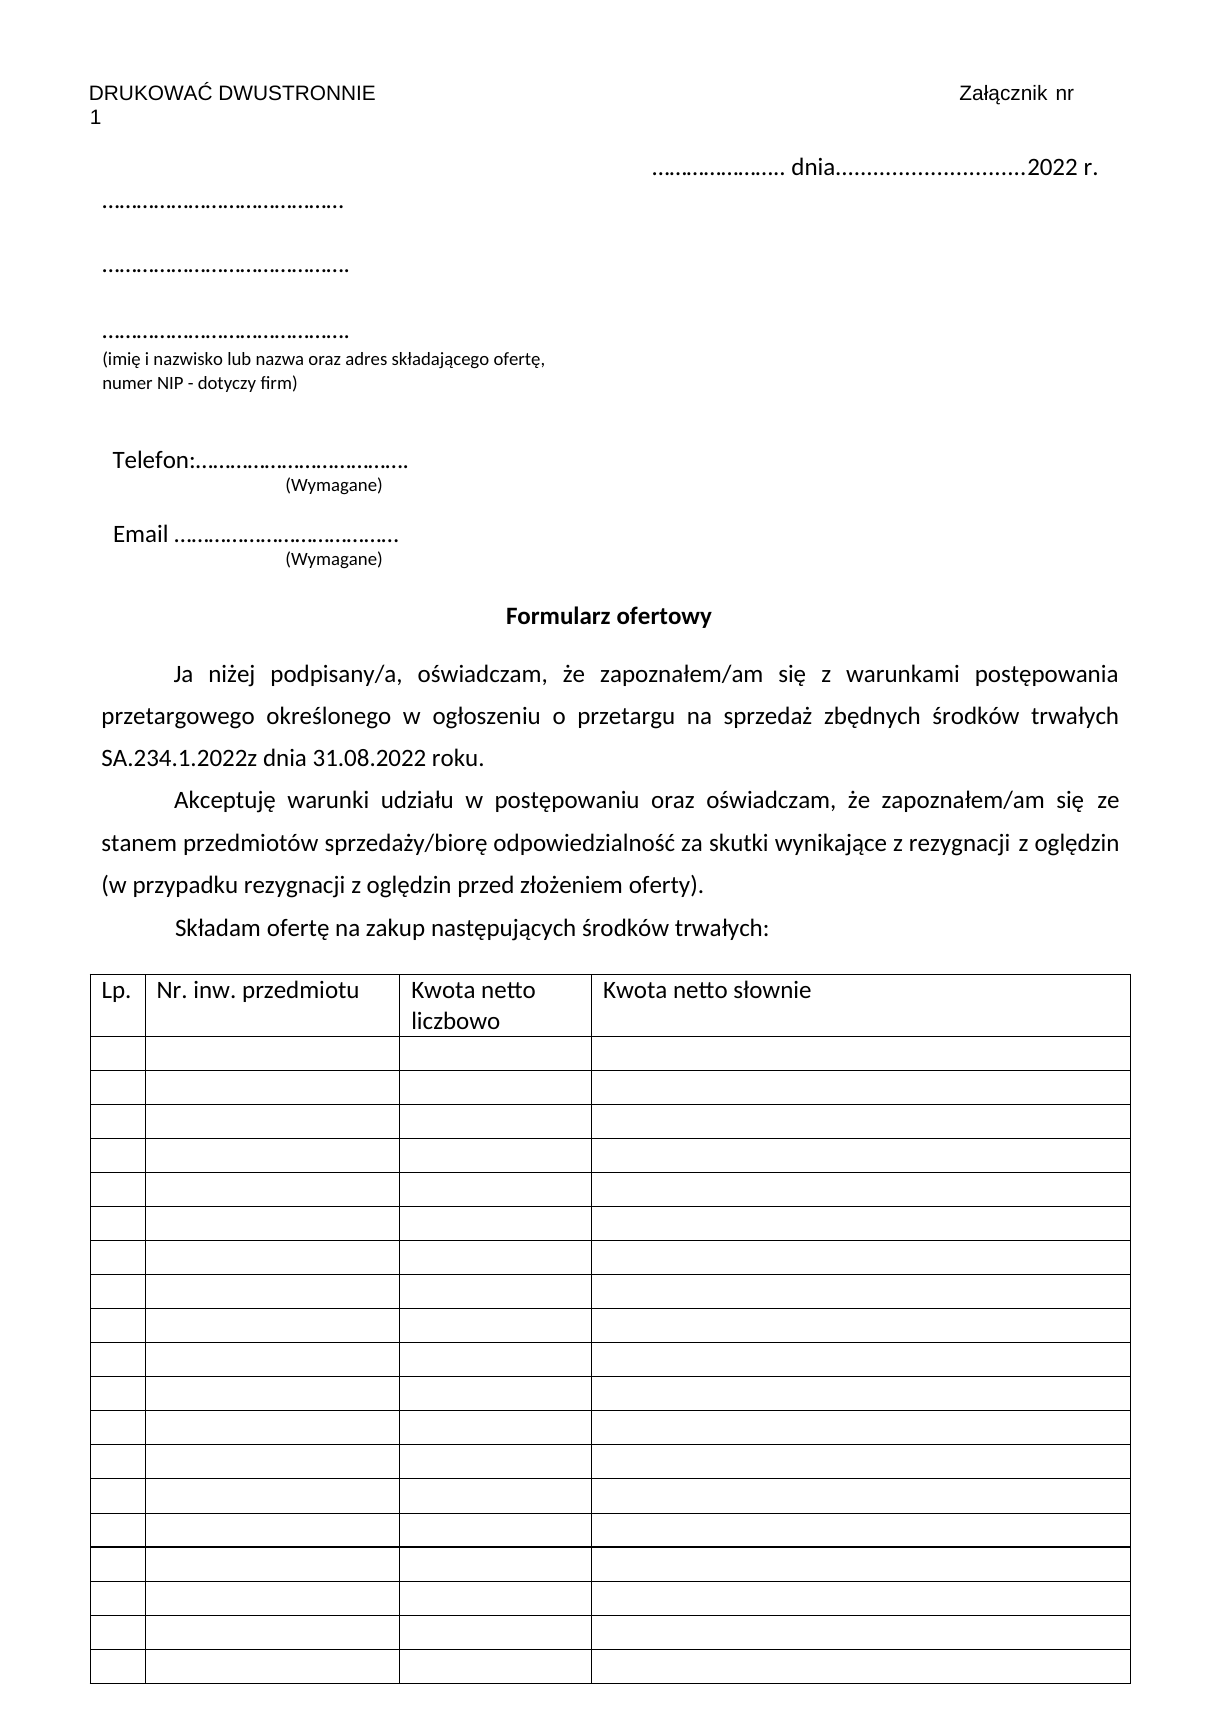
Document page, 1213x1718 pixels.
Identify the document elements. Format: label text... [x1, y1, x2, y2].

table_cell [592, 1650, 1130, 1683]
table_cell [146, 1071, 399, 1104]
table_cell [400, 1139, 591, 1172]
table_cell [146, 1139, 399, 1172]
text ……………………………………. [102, 314, 1131, 344]
table_cell [91, 1479, 145, 1512]
table_header Kwota netto liczbowo [400, 975, 591, 1036]
table_cell [91, 1139, 145, 1172]
table_cell [146, 1037, 399, 1069]
table_cell [146, 1275, 399, 1308]
table_cell [91, 1241, 145, 1274]
text …………………………………… [102, 184, 1131, 214]
table_cell [592, 1037, 1130, 1069]
table_cell [91, 1411, 145, 1444]
text (Wymagane) [285, 474, 1131, 496]
table_cell [91, 1309, 145, 1342]
table_cell [91, 1377, 145, 1410]
table_cell [592, 1173, 1130, 1206]
table_cell [400, 1616, 591, 1649]
table_cell [400, 1071, 591, 1104]
table_cell [146, 1207, 399, 1240]
table_header Lp. [91, 975, 145, 1036]
table_cell [146, 1241, 399, 1274]
table_cell [400, 1309, 591, 1342]
table_cell [91, 1548, 145, 1581]
table_cell [146, 1616, 399, 1649]
table_cell [400, 1514, 591, 1546]
table_cell [400, 1582, 591, 1614]
table_cell [400, 1241, 591, 1274]
text ………………….. dnia 2022 r. [652, 151, 1131, 182]
table_cell [400, 1650, 591, 1683]
table_cell [400, 1105, 591, 1138]
text (imię i nazwisko lub nazwa oraz adres składającego ofertę, numer NIP - dotyczy firm) [102, 347, 593, 394]
table_cell [400, 1445, 591, 1478]
text Składam ofertę na zakup następujących środków trwałych: [175, 912, 1131, 943]
table_cell [400, 1207, 591, 1240]
table_cell [91, 1582, 145, 1614]
table_cell [400, 1411, 591, 1444]
table_cell [592, 1275, 1130, 1308]
table_cell [592, 1479, 1130, 1512]
table_cell [592, 1071, 1130, 1104]
text Akceptuję warunki udziału w postępowaniu oraz oświadczam, że zapoznałem/am się ze stanem przedmiotów sprzedaży/biorę odpowiedzialność za skutki wynikające z rezygnacji z oględzin (w przypadku rezygnacji z oględzin przed złożeniem oferty). [101, 784, 1119, 900]
table_header Nr. inw. przedmiotu [146, 975, 399, 1036]
table_cell [91, 1650, 145, 1683]
table_cell [146, 1479, 399, 1512]
table_cell [146, 1377, 399, 1410]
table_cell [146, 1343, 399, 1376]
table_cell [91, 1207, 145, 1240]
table_cell [400, 1377, 591, 1410]
table_cell [400, 1548, 591, 1581]
table_cell [91, 1275, 145, 1308]
table_cell [592, 1343, 1130, 1376]
text Ja niżej podpisany/a, oświadczam, że zapoznałem/am się z warunkami postępowania przetargowego określonego w ogłoszeniu o przetargu na sprzedaż zbędnych środków trwałych SA.234.1.2022z dnia 31.08.2022 roku. [101, 658, 1119, 772]
table_cell [146, 1514, 399, 1546]
text ……………………………………. [102, 248, 1131, 278]
table_header Kwota netto słownie [592, 975, 1130, 1036]
table_cell [592, 1309, 1130, 1342]
table_cell [400, 1479, 591, 1512]
table_cell [146, 1582, 399, 1614]
table_cell [592, 1514, 1130, 1546]
table_cell [146, 1445, 399, 1478]
text (Wymagane) [285, 548, 1131, 569]
table_cell [592, 1445, 1130, 1478]
table_cell [592, 1105, 1130, 1138]
table_cell [91, 1071, 145, 1104]
table_cell [592, 1207, 1130, 1240]
text Email ………………………………… [113, 519, 1131, 548]
table_cell [400, 1343, 591, 1376]
table_cell [592, 1241, 1130, 1274]
table_cell [91, 1105, 145, 1138]
table_cell [146, 1548, 399, 1581]
text Telefon:………………………………. [112, 446, 1131, 474]
table_cell [592, 1377, 1130, 1410]
table_cell [592, 1616, 1130, 1649]
table_cell [91, 1514, 145, 1546]
table_cell [400, 1037, 591, 1069]
table_cell [400, 1173, 591, 1206]
table_cell [146, 1650, 399, 1683]
table_cell [91, 1445, 145, 1478]
table_cell [91, 1616, 145, 1649]
table_cell [592, 1548, 1130, 1581]
table_cell [592, 1139, 1130, 1172]
table_cell [91, 1343, 145, 1376]
table_cell [146, 1173, 399, 1206]
table_cell [146, 1411, 399, 1444]
table_cell [91, 1173, 145, 1206]
table_cell [91, 1037, 145, 1069]
title Formularz ofertowy [491, 600, 727, 631]
table_cell [400, 1275, 591, 1308]
table_cell [146, 1309, 399, 1342]
table_cell [592, 1582, 1130, 1614]
table_cell [146, 1105, 399, 1138]
table_cell [592, 1411, 1130, 1444]
